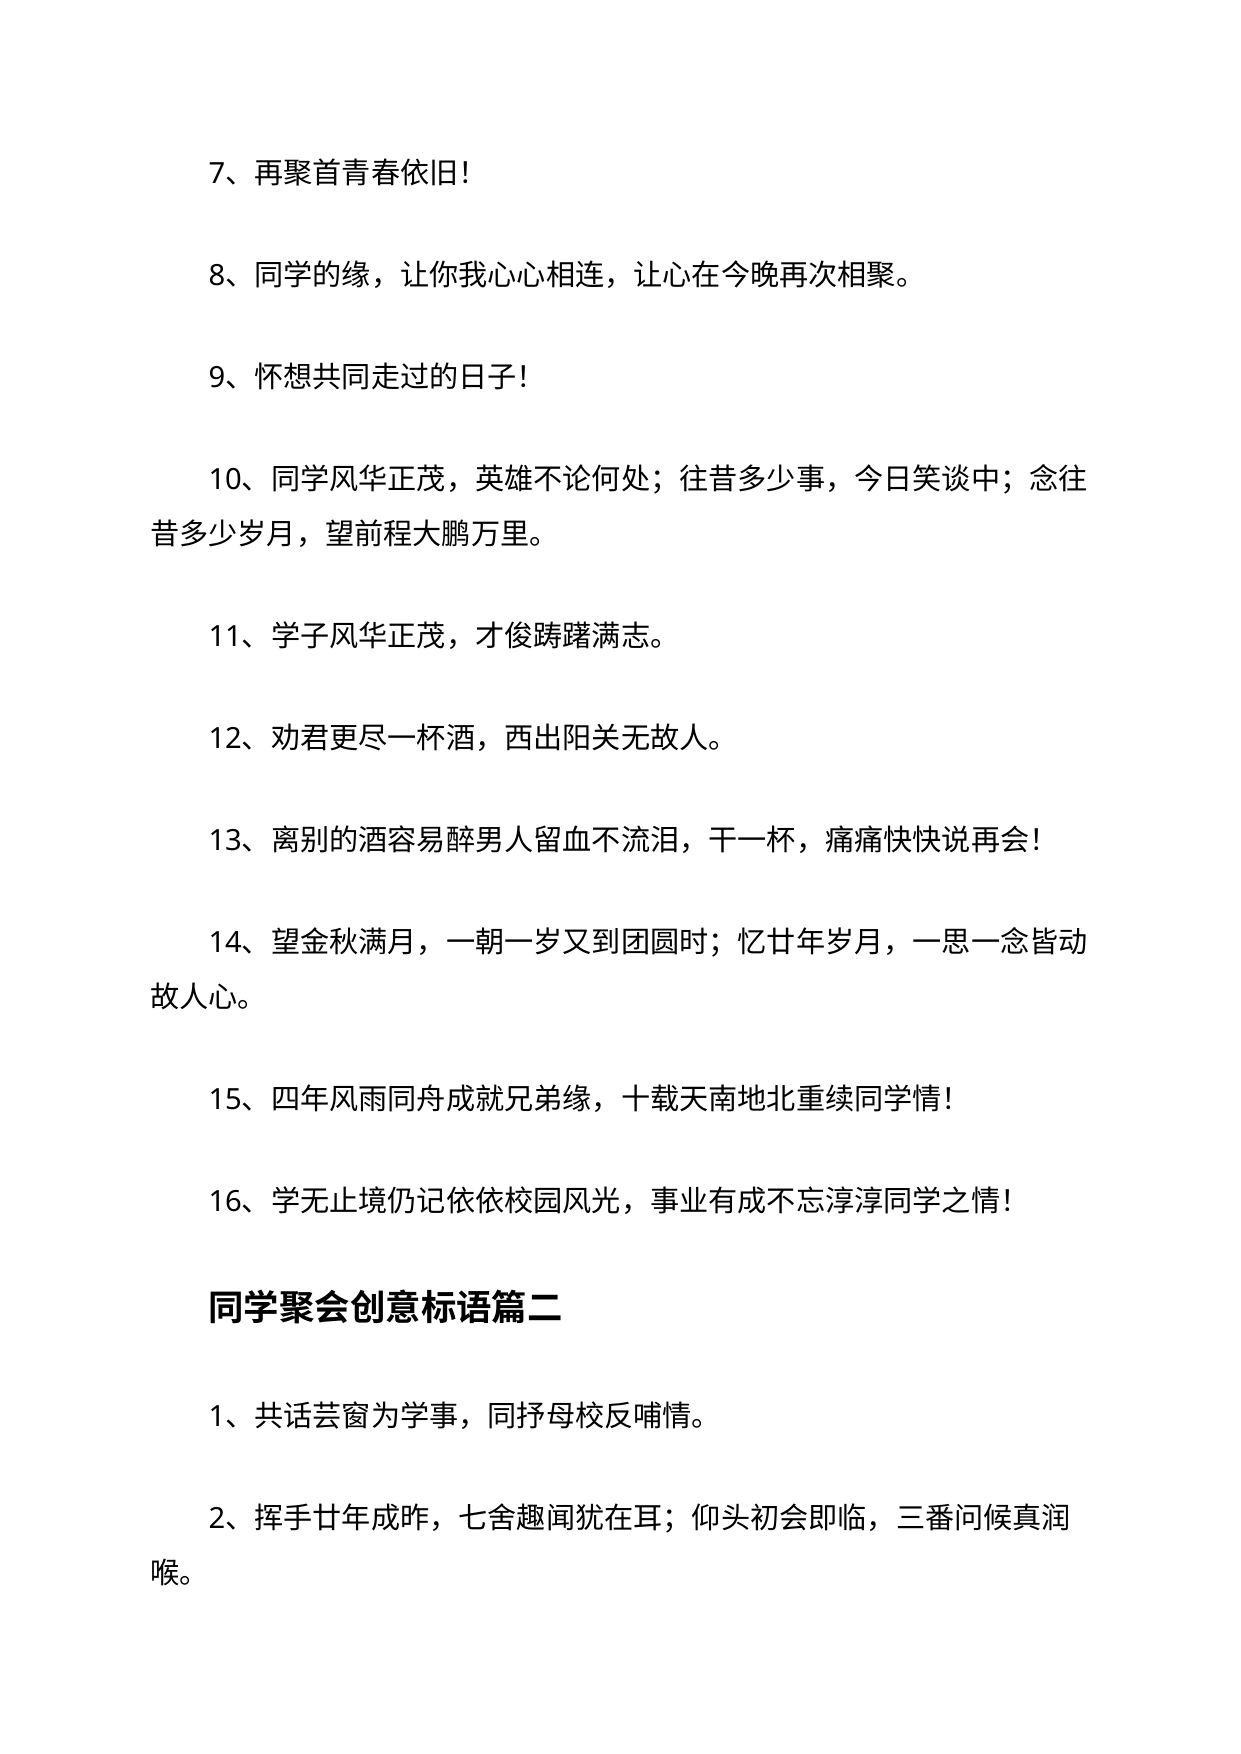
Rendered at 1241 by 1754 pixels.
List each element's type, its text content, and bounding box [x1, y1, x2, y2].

text 8、同学的缘，让你我心心相连，让心在今晚再次相聚。 [150, 252, 1090, 294]
text 16、学无止境仍记依依校园风光，事业有成不忘淳淳同学之情！ [150, 1177, 1090, 1220]
text 11、学子风华正茂，才俊踌躇满志。 [150, 613, 1090, 655]
text 12、劝君更尽一杯酒，西出阳关无故人。 [150, 715, 1090, 757]
text 同学聚会创意标语篇二 [150, 1279, 1090, 1331]
text 7、再聚首青春依旧！ [150, 150, 1090, 192]
text 10、同学风华正茂，英雄不论何处；往昔多少事，今日笑谈中；念往昔多少岁月，望前程大鹏万里。 [150, 456, 1090, 553]
text 15、四年风雨同舟成就兄弟缘，十载天南地北重续同学情！ [150, 1075, 1090, 1118]
text 14、望金秋满月，一朝一岁又到团圆时；忆廿年岁月，一思一念皆动故人心。 [150, 919, 1090, 1016]
text 2、挥手廿年成昨，七舍趣闻犹在耳；仰头初会即临，三番问候真润喉。 [150, 1495, 1090, 1592]
text 1、共话芸窗为学事，同抒母校反哺情。 [150, 1393, 1090, 1435]
text 9、怀想共同走过的日子！ [150, 354, 1090, 396]
text 13、离别的酒容易醉男人留血不流泪，干一杯，痛痛快快说再会！ [150, 817, 1090, 859]
